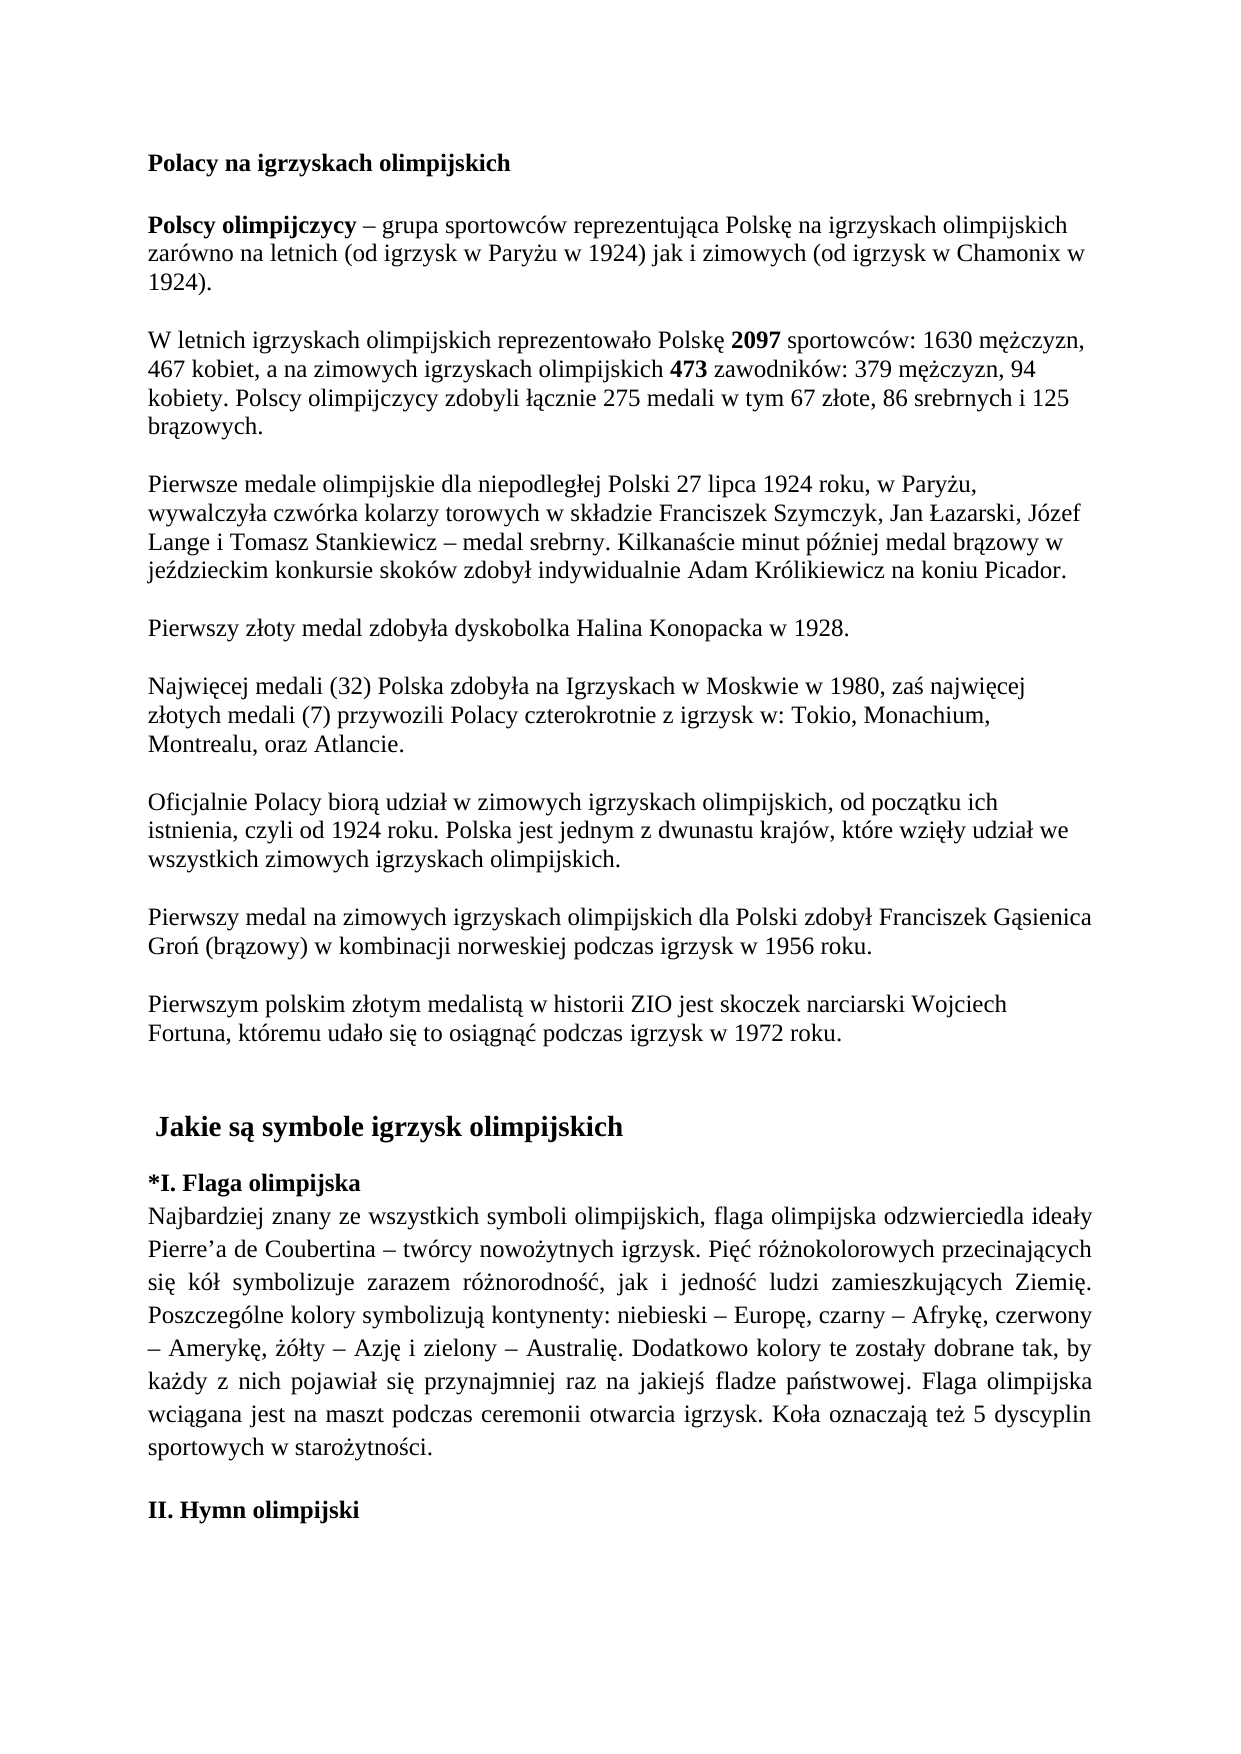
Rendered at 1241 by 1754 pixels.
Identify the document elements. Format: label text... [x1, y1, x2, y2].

text Pierwszym polskim złotym medalistą w historii ZIO jest skoczek narciarski Wojciech Fortuna, któremu udało się to osiągnąć podczas igrzysk w 1972 roku. [148, 989, 1093, 1046]
text Polacy na igrzyskach olimpijskich [148, 148, 1093, 176]
text Najwięcej medali (32) Polska zdobyła na Igrzyskach w Moskwie w 1980, zaś najwięcej złotych medali (7) przywozili Polacy czterokrotnie z igrzysk w: Tokio, Monachium, Montrealu, oraz Atlancie. [148, 671, 1093, 758]
text Polscy olimpijczycy – grupa sportowców reprezentująca Polskę na igrzyskach olimpijskich zarówno na letnich (od igrzysk w Paryżu w 1924) jak i zimowych (od igrzysk w Chamonix w 1924). [148, 210, 1093, 296]
text Pierwsze medale olimpijskie dla niepodległej Polski 27 lipca 1924 roku, w Paryżu, wywalczyła czwórka kolarzy torowych w składzie Franciszek Szymczyk, Jan Łazarski, Józef Lange i Tomasz Stankiewicz – medal srebrny. Kilkanaście minut później medal brązowy w jeździeckim konkursie skoków zdobył indywidualnie Adam Królikiewicz na koniu Picador. [148, 469, 1093, 584]
text Oficjalnie Polacy biorą udział w zimowych igrzyskach olimpijskich, od początku ich istnienia, czyli od 1924 roku. Polska jest jednym z dwunastu krajów, które wzięły udział we wszystkich zimowych igrzyskach olimpijskich. [148, 787, 1093, 873]
text W letnich igrzyskach olimpijskich reprezentowało Polskę 2097 sportowców: 1630 mężczyzn, 467 kobiet, a na zimowych igrzyskach olimpijskich 473 zawodników: 379 mężczyzn, 94 kobiety. Polscy olimpijczycy zdobyli łącznie 275 medali w tym 67 złote, 86 srebrnych i 125 brązowych. [148, 325, 1093, 440]
text Jakie są symbole igrzysk olimpijskich [148, 1109, 1093, 1142]
text Pierwszy złoty medal zdobyła dyskobolka Halina Konopacka w 1928. [148, 613, 1093, 642]
subtitle *I. Flaga olimpijska [148, 1168, 1093, 1197]
text Pierwszy medal na zimowych igrzyskach olimpijskich dla Polski zdobył Franciszek Gąsienica Groń (brązowy) w kombinacji norweskiej podczas igrzysk w 1956 roku. [148, 902, 1093, 960]
subtitle Najbardziej znany ze wszystkich symboli olimpijskich, flaga olimpijska odzwierciedla ideały Pierre’a de Coubertina – twórcy nowożytnych igrzysk. Pięć różnokolorowych przecinających się kół symbolizuje zarazem różnorodność, jak i jedność ludzi zamieszkujących Ziemię. Poszczególne kolory symbolizują kontynenty: niebieski – Europę, czarny – Afrykę, czerwony – Amerykę, żółty – Azję i zielony – Australię. Dodatkowo kolory te zostały dobrane tak, by każdy z nich pojawiał się przynajmniej raz na jakiejś fladze państwowej. Flaga olimpijska wciągana jest na maszt podczas ceremonii otwarcia igrzysk. Koła oznaczają też 5 dyscyplin sportowych w starożytności. [148, 1201, 1093, 1461]
subtitle II. Hymn olimpijski [148, 1495, 1093, 1524]
